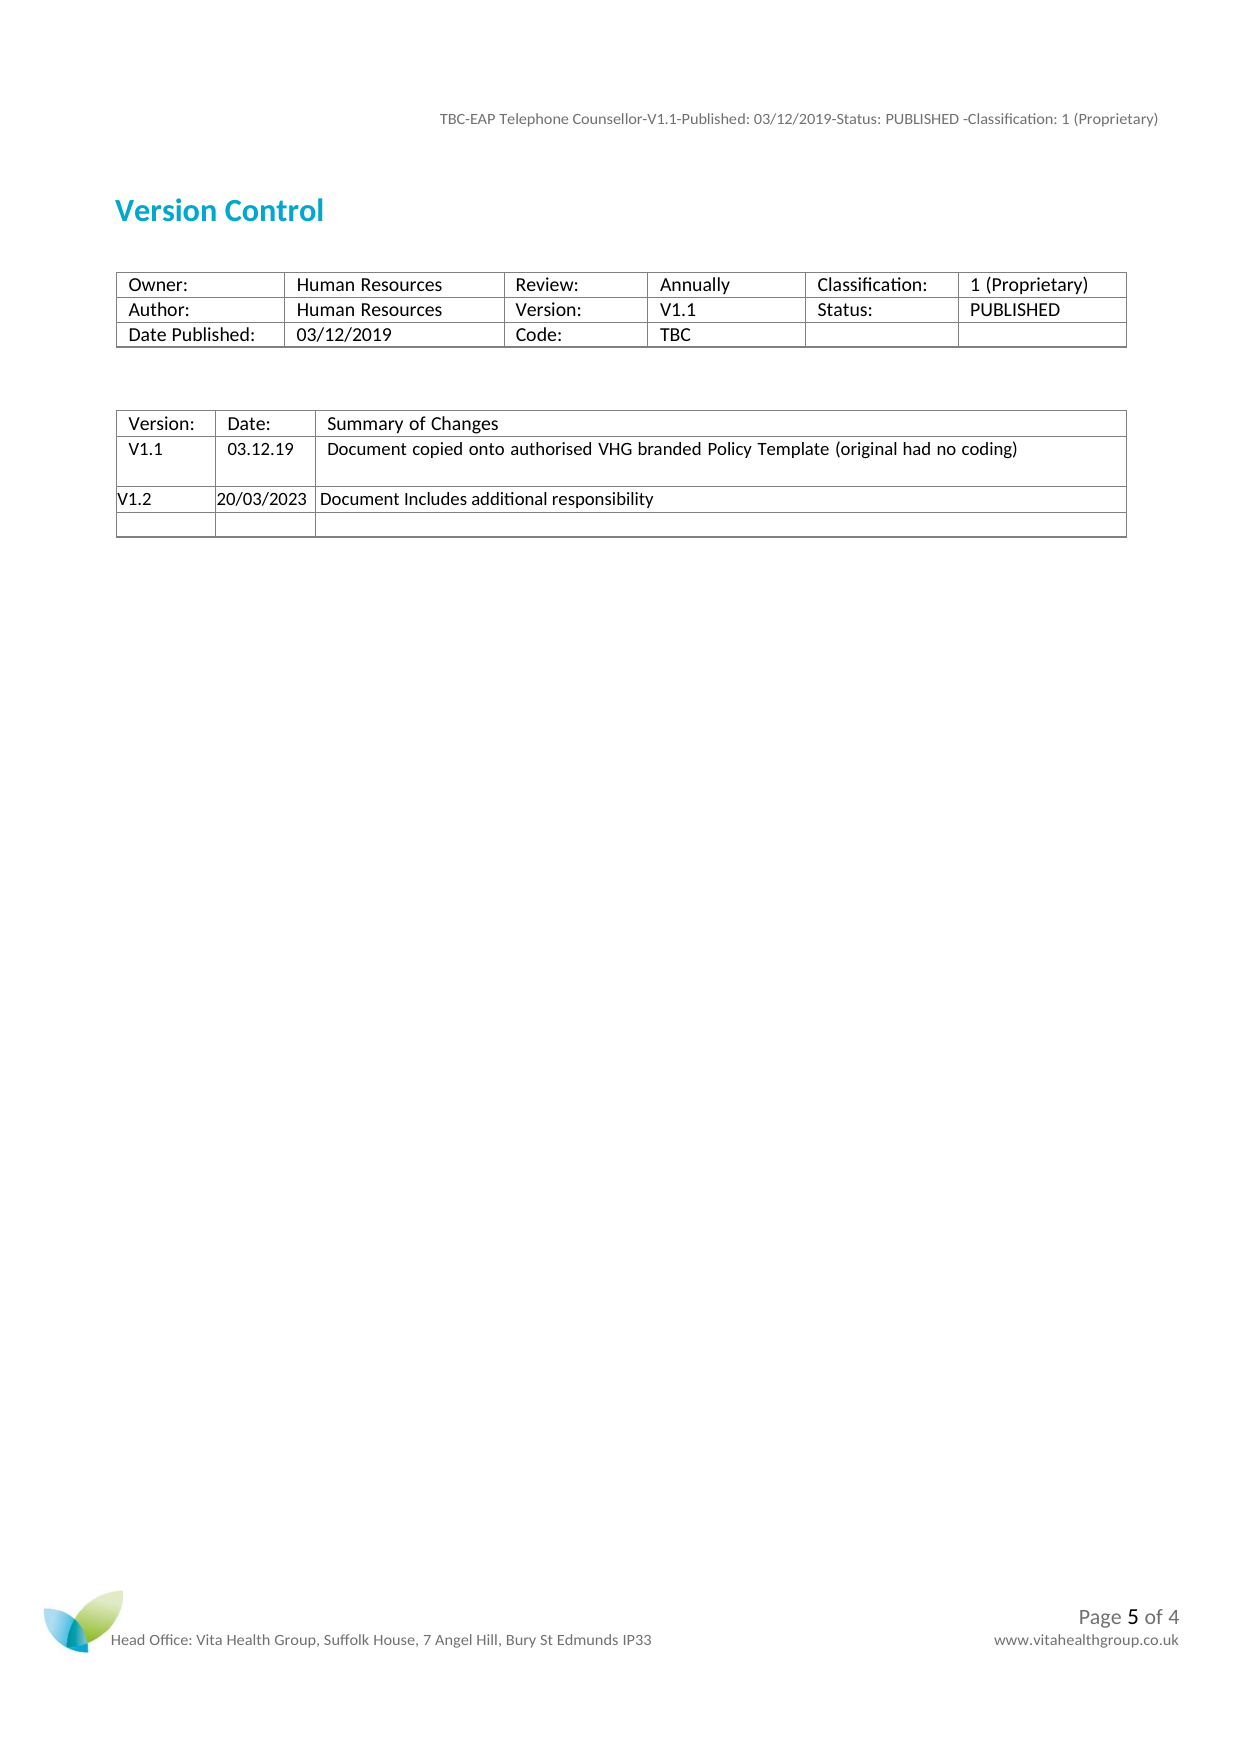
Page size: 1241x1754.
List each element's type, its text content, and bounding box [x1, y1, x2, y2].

table_cell TBC [648, 323, 805, 346]
table_cell [316, 513, 1126, 536]
table_header Summary of Changes [316, 411, 1126, 436]
table_cell 03/12/2019 [285, 323, 504, 346]
table_cell Document Includes additional responsibility [316, 487, 1126, 512]
table_cell Code: [505, 323, 647, 346]
table_cell V1.2 [117, 487, 215, 512]
table_cell V1.1 [117, 437, 215, 486]
table_cell Author: [117, 298, 284, 322]
table_header Date: [216, 411, 315, 436]
table_cell [806, 323, 958, 346]
table_cell 20/03/2023 [216, 487, 315, 512]
table_cell Document copied onto authorised VHG branded Policy Template (original had no coding) [316, 437, 1126, 486]
table_cell Human Resources [285, 298, 504, 322]
table_header Owner: [117, 273, 284, 297]
table_header Review: [505, 273, 647, 297]
table_cell [117, 513, 215, 536]
table_cell PUBLISHED [959, 298, 1126, 322]
table_cell [959, 323, 1126, 346]
table_header Human Resources [285, 273, 504, 297]
table_cell V1.1 [648, 298, 805, 322]
table_header Classification: [806, 273, 958, 297]
table_header Annually [648, 273, 805, 297]
table_cell Version: [505, 298, 647, 322]
table_header Version: [117, 411, 215, 436]
table_cell 03.12.19 [216, 437, 315, 486]
picture [43, 1590, 124, 1653]
table_cell Status: [806, 298, 958, 322]
text Version Control [115, 189, 1219, 229]
table_cell Date Published: [117, 323, 284, 346]
table_cell [216, 513, 315, 536]
table_header 1 (Proprietary) [959, 273, 1126, 297]
